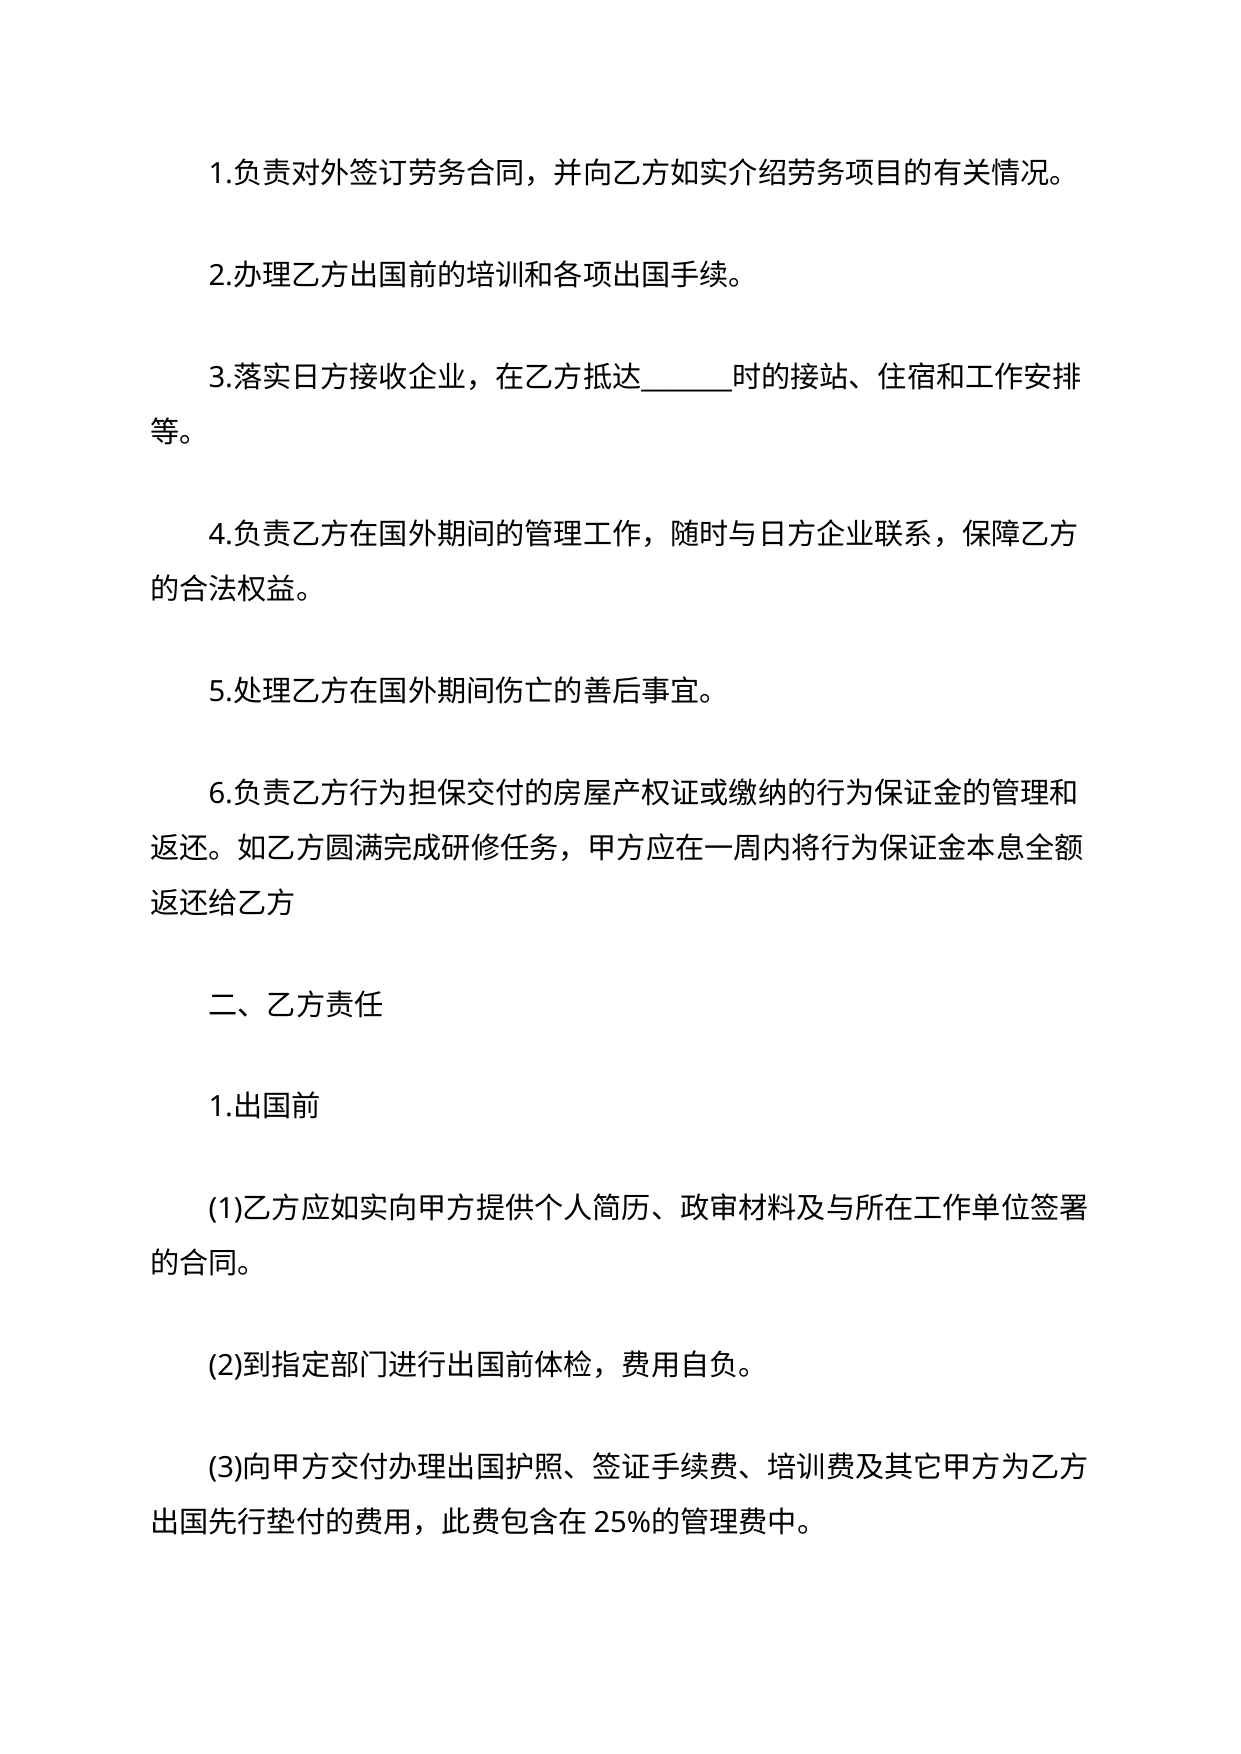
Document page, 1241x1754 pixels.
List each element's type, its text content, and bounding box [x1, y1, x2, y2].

text (2)到指定部门进行出国前体检，费用自负。 [150, 1342, 1090, 1384]
text 4.负责乙方在国外期间的管理工作，随时与日方企业联系，保障乙方的合法权益。 [150, 511, 1090, 608]
text (1)乙方应如实向甲方提供个人简历、政审材料及与所在工作单位签署的合同。 [150, 1185, 1090, 1282]
text 二、乙方责任 [150, 981, 1090, 1023]
text 5.处理乙方在国外期间伤亡的善后事宜。 [150, 667, 1090, 710]
text (3)向甲方交付办理出国护照、签证手续费、培训费及其它甲方为乙方出国先行垫付的费用，此费包含在25%的管理费中。 [150, 1444, 1090, 1541]
text 6.负责乙方行为担保交付的房屋产权证或缴纳的行为保证金的管理和返还。如乙方圆满完成研修任务，甲方应在一周内将行为保证金本息全额返还给乙方 [150, 769, 1090, 922]
text 1.出国前 [150, 1083, 1090, 1125]
text 3.落实日方接收企业，在乙方抵达_______时的接站、住宿和工作安排等。 [150, 354, 1090, 451]
text 1.负责对外签订劳务合同，并向乙方如实介绍劳务项目的有关情况。 [150, 150, 1090, 192]
text 2.办理乙方出国前的培训和各项出国手续。 [150, 252, 1090, 294]
